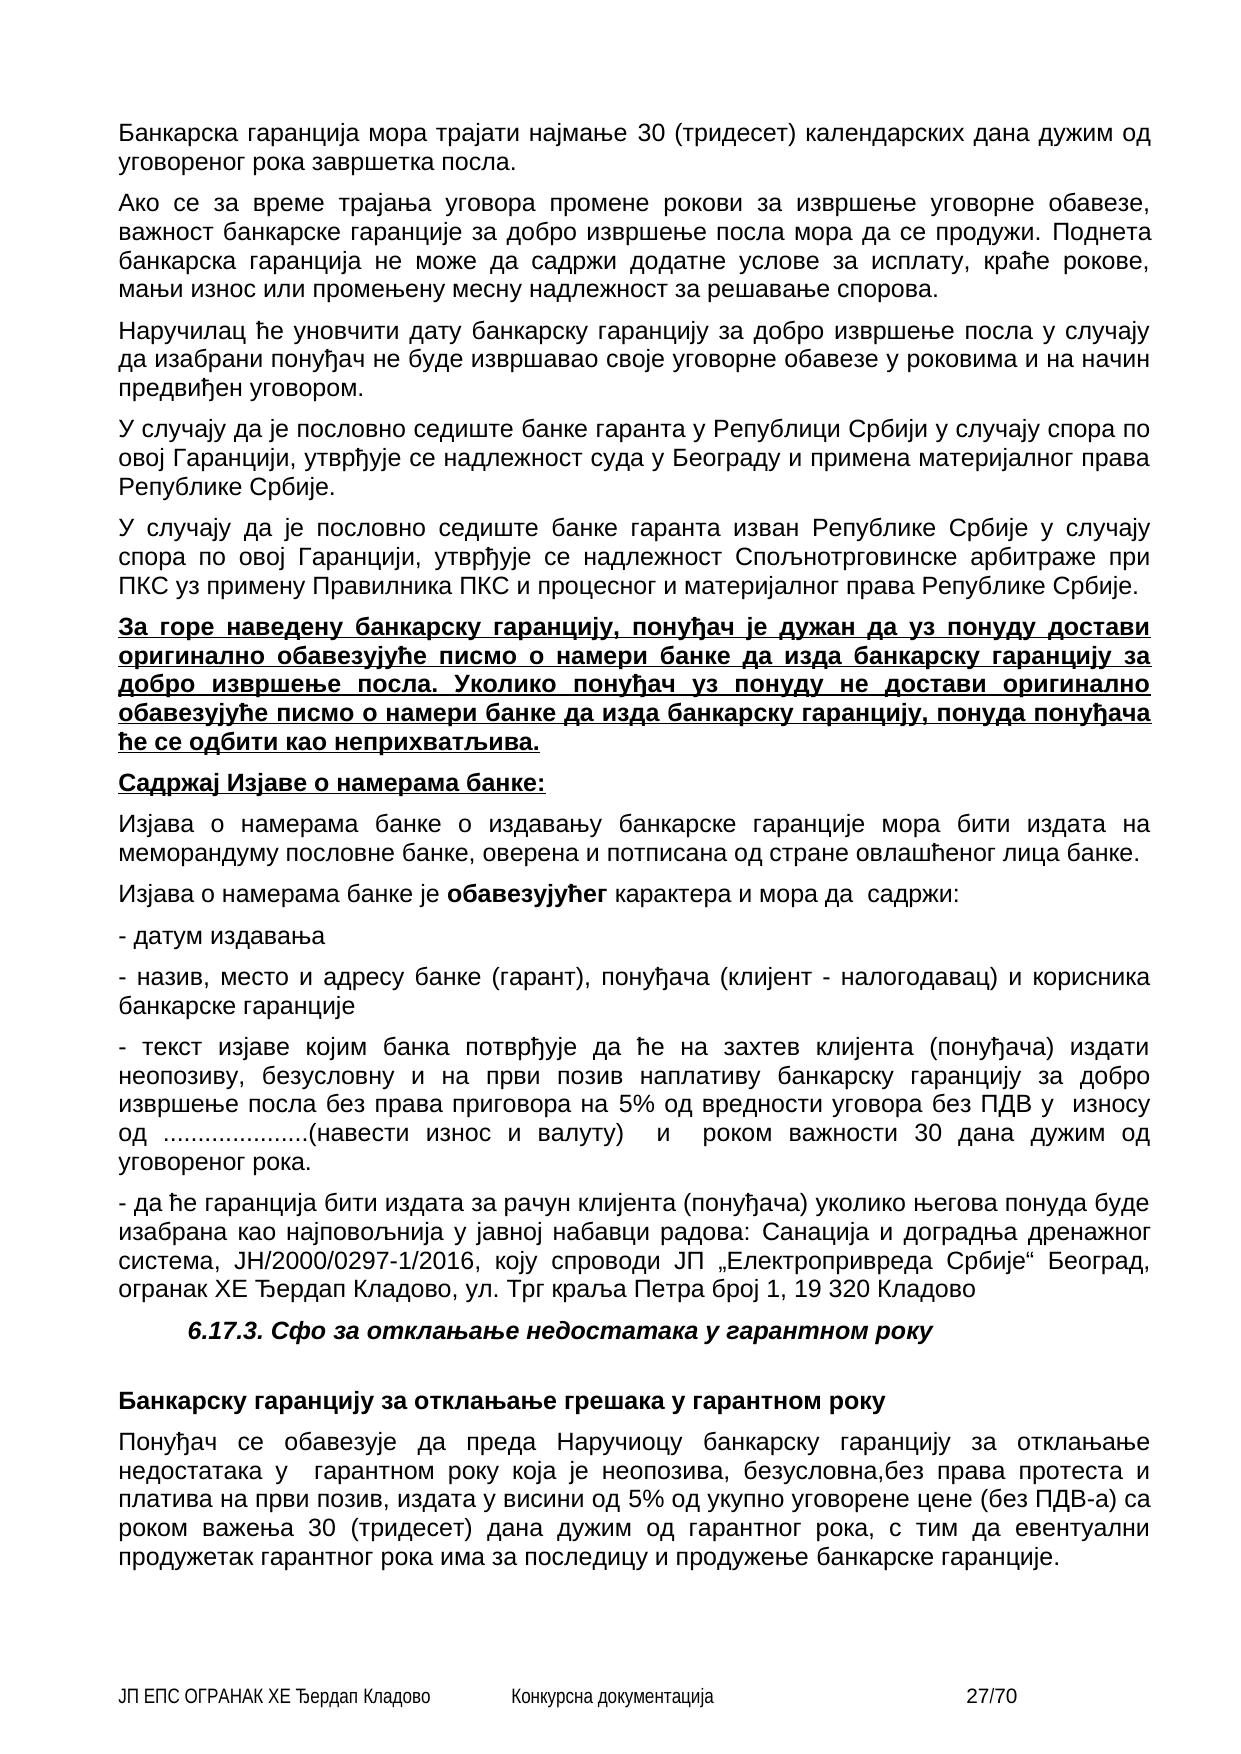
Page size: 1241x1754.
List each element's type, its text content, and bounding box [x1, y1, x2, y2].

text За горе наведену банкарску гаранцију, понуђач је дужан да уз понуду достави оригинално обавезујуће писмо о намери банке да изда банкарску гаранцију за добро извршење посла. Уколико понуђач уз понуду не достави оригинално обавезујуће писмо о намери банке да изда банкарску гаранцију, понуда понуђача ће се одбити као неприхватљива. [118, 612, 1152, 666]
text Банкарска гаранција мора трајати најмање 30 (тридесет) календарских дана дужим од уговореног рока завршетка посла. [118, 118, 1152, 176]
text Садржај Изјаве о намерама банке: [118, 768, 1152, 797]
text За горе наведену банкарску гаранцију, понуђач је дужан да уз понуду достави оригинално обавезујуће писмо о намери банке да изда банкарску гаранцију за добро извршење посла. Уколико понуђач уз понуду не достави оригинално обавезујуће писмо о намери банке да изда банкарску гаранцију, понуда понуђача ће се одбити као неприхватљива. [118, 667, 1152, 723]
text - да ће гаранција бити издата за рачун клијента (понуђача) уколико његова понуда буде изабрана као најповољнија у јавној набавци радова: Санација и доградња дренажног система, ЈН/2000/0297-1/2016, коју спроводи ЈП „Електропривреда Србије“ Београд, огранак ХЕ Ђердап Кладово, ул. Трг краља Петра број 1, 19 320 Кладово [118, 1188, 1152, 1303]
text Изјава о намерама банке je обавезујућег карактера и мора да садржи: [118, 879, 1152, 908]
text 6.17.3. Сфо за отклањање недостатака у гарантном року [118, 1316, 1152, 1344]
text Наручилац ће уновчити дату банкарску гаранцију за добро извршење посла у случају да изабрани понуђач не буде извршавао своје уговорне обавезе у роковима и на начин предвиђен уговором. [118, 316, 1152, 402]
text - датум издавања [118, 921, 1152, 949]
text У случају да је пословно седиште банке гаранта у Републици Србији у случају спора по овој Гаранцији, утврђује се надлежност суда у Београду и примена материјалног права Републике Србије. [118, 414, 1152, 501]
text - назив, место и адресу банке (гарант), понуђача (клијент - налогодавац) и корисника банкарске гаранције [118, 962, 1152, 1019]
text За горе наведену банкарску гаранцију, понуђач је дужан да уз понуду достави оригинално обавезујуће писмо о намери банке да изда банкарску гаранцију за добро извршење посла. Уколико понуђач уз понуду не достави оригинално обавезујуће писмо о намери банке да изда банкарску гаранцију, понуда понуђача ће се одбити као неприхватљива. [118, 724, 1152, 756]
text Банкарску гаранцију за отклањање грешака у гарантном року [118, 1386, 1152, 1414]
text Понуђач се обавезује да преда Наручиоцу банкарску гаранцију за отклањање недостатака у гарантном року која је неопозива, безусловна,без права протеста и платива на први позив, издата у висини од 5% од укупно уговорене цене (без ПДВ-а) са роком важења 30 (тридесет) дана дужим од гарантног рока, с тим да евентуални продужетак гарантног рока има за последицу и продужење банкарске гаранције. [118, 1427, 1152, 1571]
text Ако се за време трајања уговора промене рокови за извршење уговорне обавезе, важност банкарске гаранције за добро извршење посла мора да се продужи. Поднета банкарска гаранција не може да садржи додатне услове за исплату, краће рокове, мањи износ или промењену месну надлежност за решавање спорова. [118, 188, 1152, 303]
text У случају да је пословно седиште банке гаранта изван Републике Србије у случају спора по овој Гаранцији, утврђује се надлежност Спољнотрговинске арбитраже при ПКС уз примену Правилника ПКС и процесног и материјалног права Републике Србије. [118, 513, 1152, 599]
text Изјава о намерама банке о издавању банкарске гаранције мора бити издата на меморандуму пословне банке, оверена и потписана од стране овлашћеног лица банке. [118, 809, 1152, 867]
text - текст изјаве којим банка потврђује да ће на захтев клијента (понуђача) издати неопозиву, безусловну и на први позив наплативу банкарску гаранцију за добро извршење посла без права приговора на 5% од вредности уговора без ПДВ у износу од .....................(навести износ и валуту) и роком важности 30 дана дужим од уговореног рока. [118, 1032, 1152, 1176]
